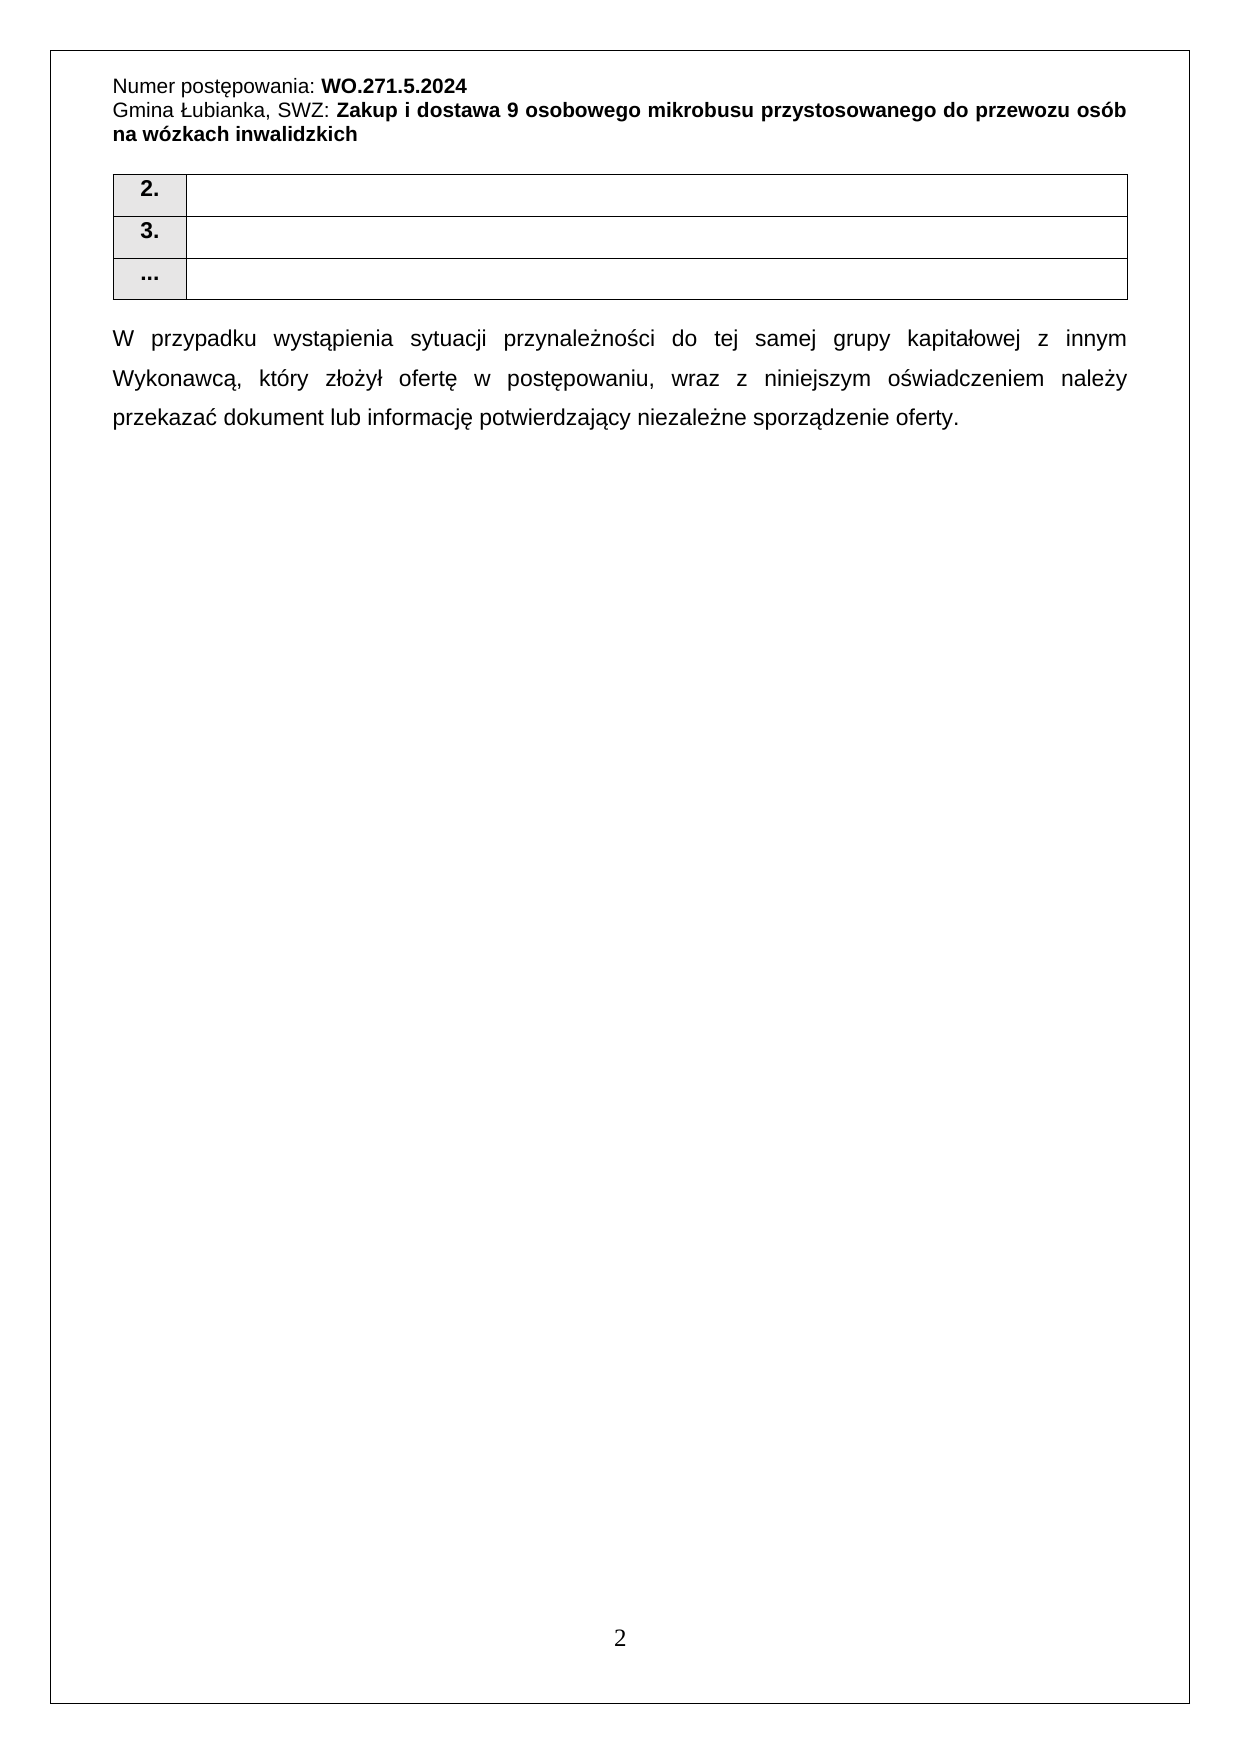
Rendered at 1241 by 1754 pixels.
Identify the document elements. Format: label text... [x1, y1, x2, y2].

table_cell ... [114, 259, 186, 299]
table_cell [187, 259, 1127, 299]
text W przypadku wystąpienia sytuacji przynależności do tej samej grupy kapitałowej z innym Wykonawcą, który złożył ofertę w postępowaniu, wraz z niniejszym oświadczeniem należy przekazać dokument lub informację potwierdzający niezależne sporządzenie oferty. [112, 325, 1128, 431]
table_cell 3. [114, 217, 186, 258]
table_cell [187, 217, 1127, 258]
table_cell [187, 175, 1127, 216]
table_cell 2. [114, 175, 186, 216]
